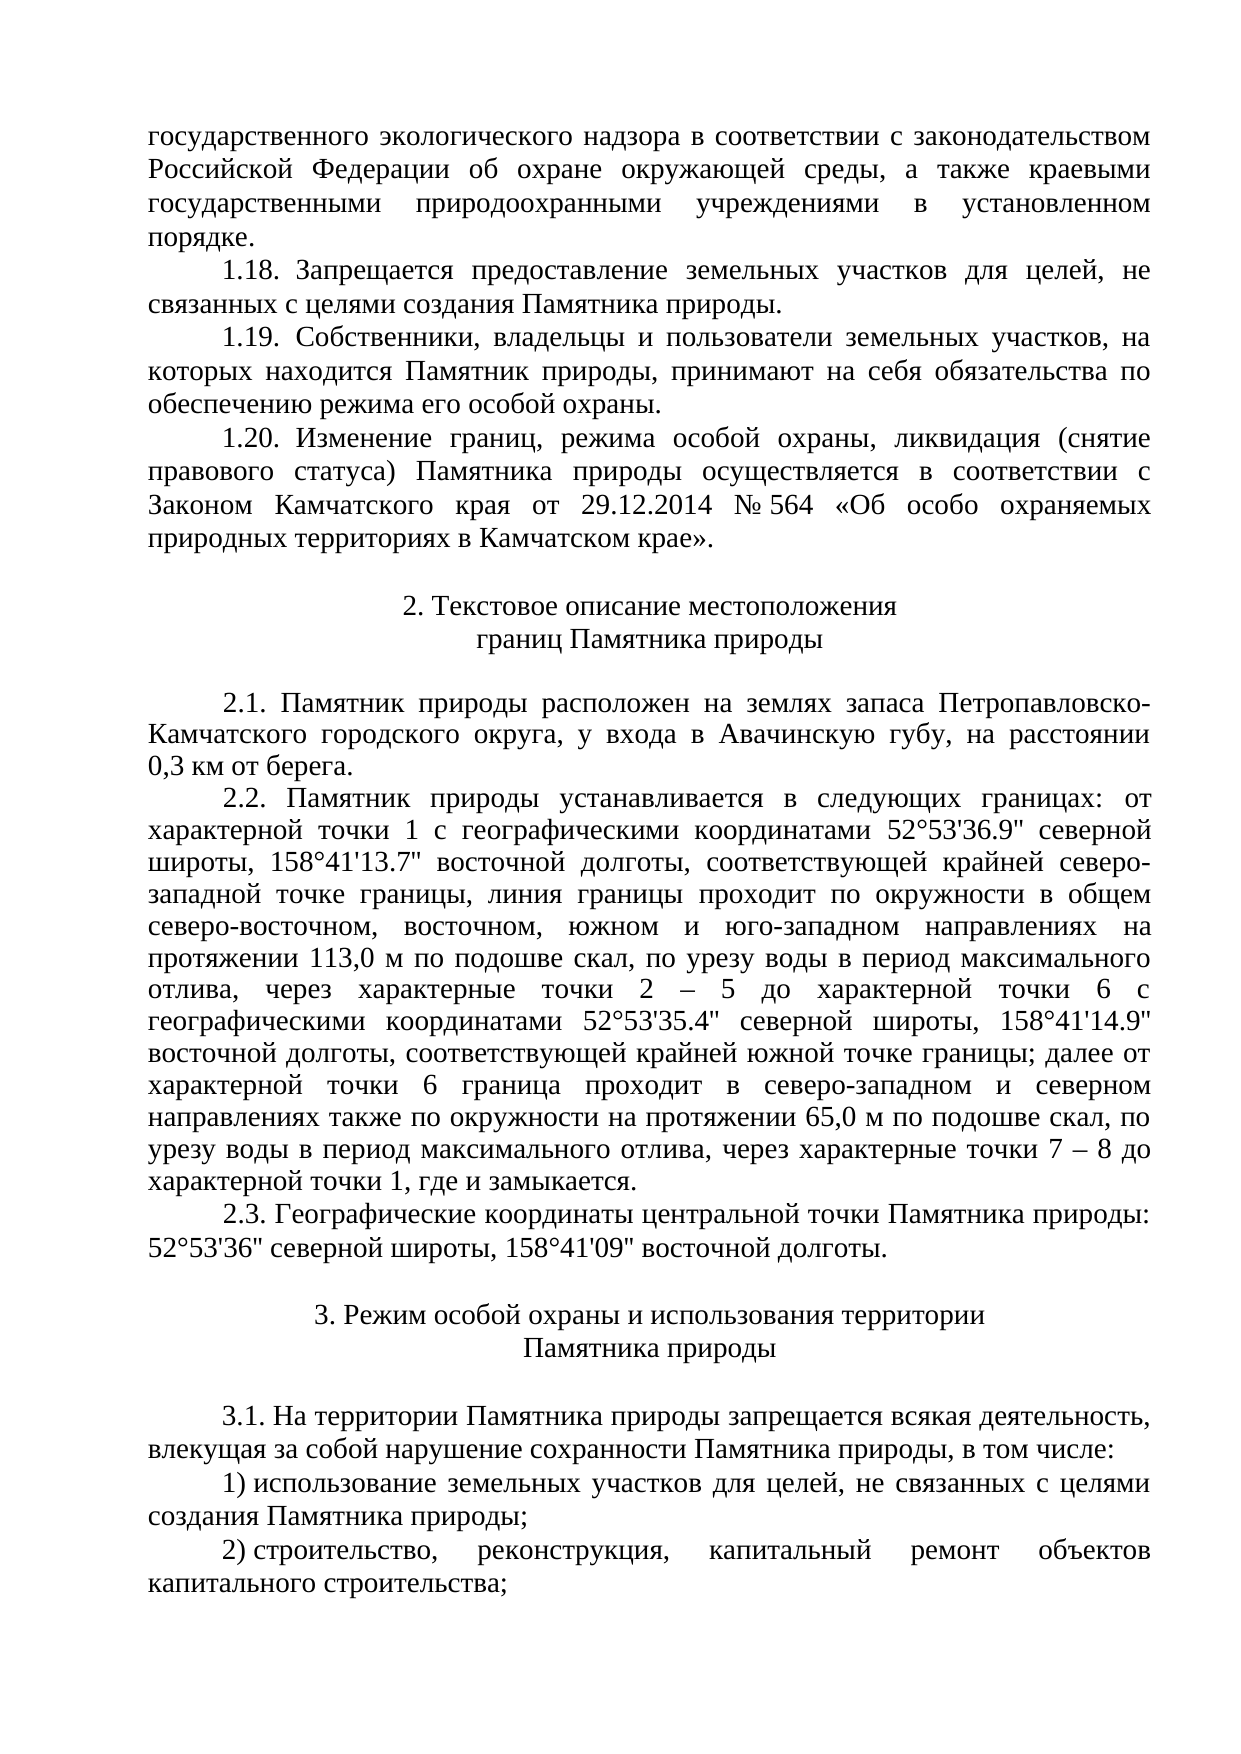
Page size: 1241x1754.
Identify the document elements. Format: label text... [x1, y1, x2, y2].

list Памятника природы [148, 1331, 1152, 1364]
text 2.1. Памятник природы расположен на землях запаса Петропавловско-Камчатского городского округа, у входа в Авачинскую губу, на расстоянии 0,3 км от берега. [148, 687, 1152, 782]
list Собственники, владельцы и пользователи земельных участков, на которых находится Памятник природы, принимают на себя обязательства по обеспечению режима его особой охраны. [148, 319, 1152, 420]
list использование земельных участков для целей, не связанных с целями создания Памятника природы; [148, 1465, 1152, 1532]
text 2.2. Памятник природы устанавливается в следующих границах: от характерной точки 1 с географическими координатами 52°53'36.9'' северной широты, 158°41'13.7'' восточной долготы, соответствующей крайней северо-западной точке границы, линия границы проходит по окружности в общем северо-восточном, восточном, южном и юго-западном направлениях на протяжении 113,0 м по подошве скал, по урезу воды в период максимального отлива, через характерные точки 2 – 5 до характерной точки 6 с географическими координатами 52°53'35.4'' северной широты, 158°41'14.9'' восточной долготы, соответствующей крайней южной точке границы; далее от характерной точки 6 граница проходит в северо-западном и северном направлениях также по окружности на протяжении 65,0 м по подошве скал, по урезу воды в период максимального отлива, через характерные точки 7 – 8 до характерной точки 1, где и замыкается. [148, 782, 1152, 1196]
list границ Памятника природы [148, 621, 1152, 655]
list строительство, реконструкция, капитальный ремонт объектов капитального строительства; [148, 1532, 1152, 1599]
text 2.3. Географические координаты центральной точки Памятника природы: 52°53'36'' северной широты, 158°41'09'' восточной долготы. [148, 1196, 1152, 1263]
list Изменение границ, режима особой охраны, ликвидация (снятие правового статуса) Памятника природы осуществляется в соответствии с Законом Камчатского края от 29.12.2014 № 564 «Об особо охраняемых природных территориях в Камчатском крае». [148, 420, 1152, 554]
list На территории Памятника природы запрещается всякая деятельность, влекущая за собой нарушение сохранности Памятника природы, в том числе: [148, 1398, 1152, 1465]
list Текстовое описание местоположения [148, 588, 1152, 621]
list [148, 118, 1152, 252]
list Запрещается предоставление земельных участков для целей, не связанных с целями создания Памятника природы. [148, 252, 1152, 319]
list 3. Режим особой охраны и использования территории [148, 1297, 1152, 1331]
